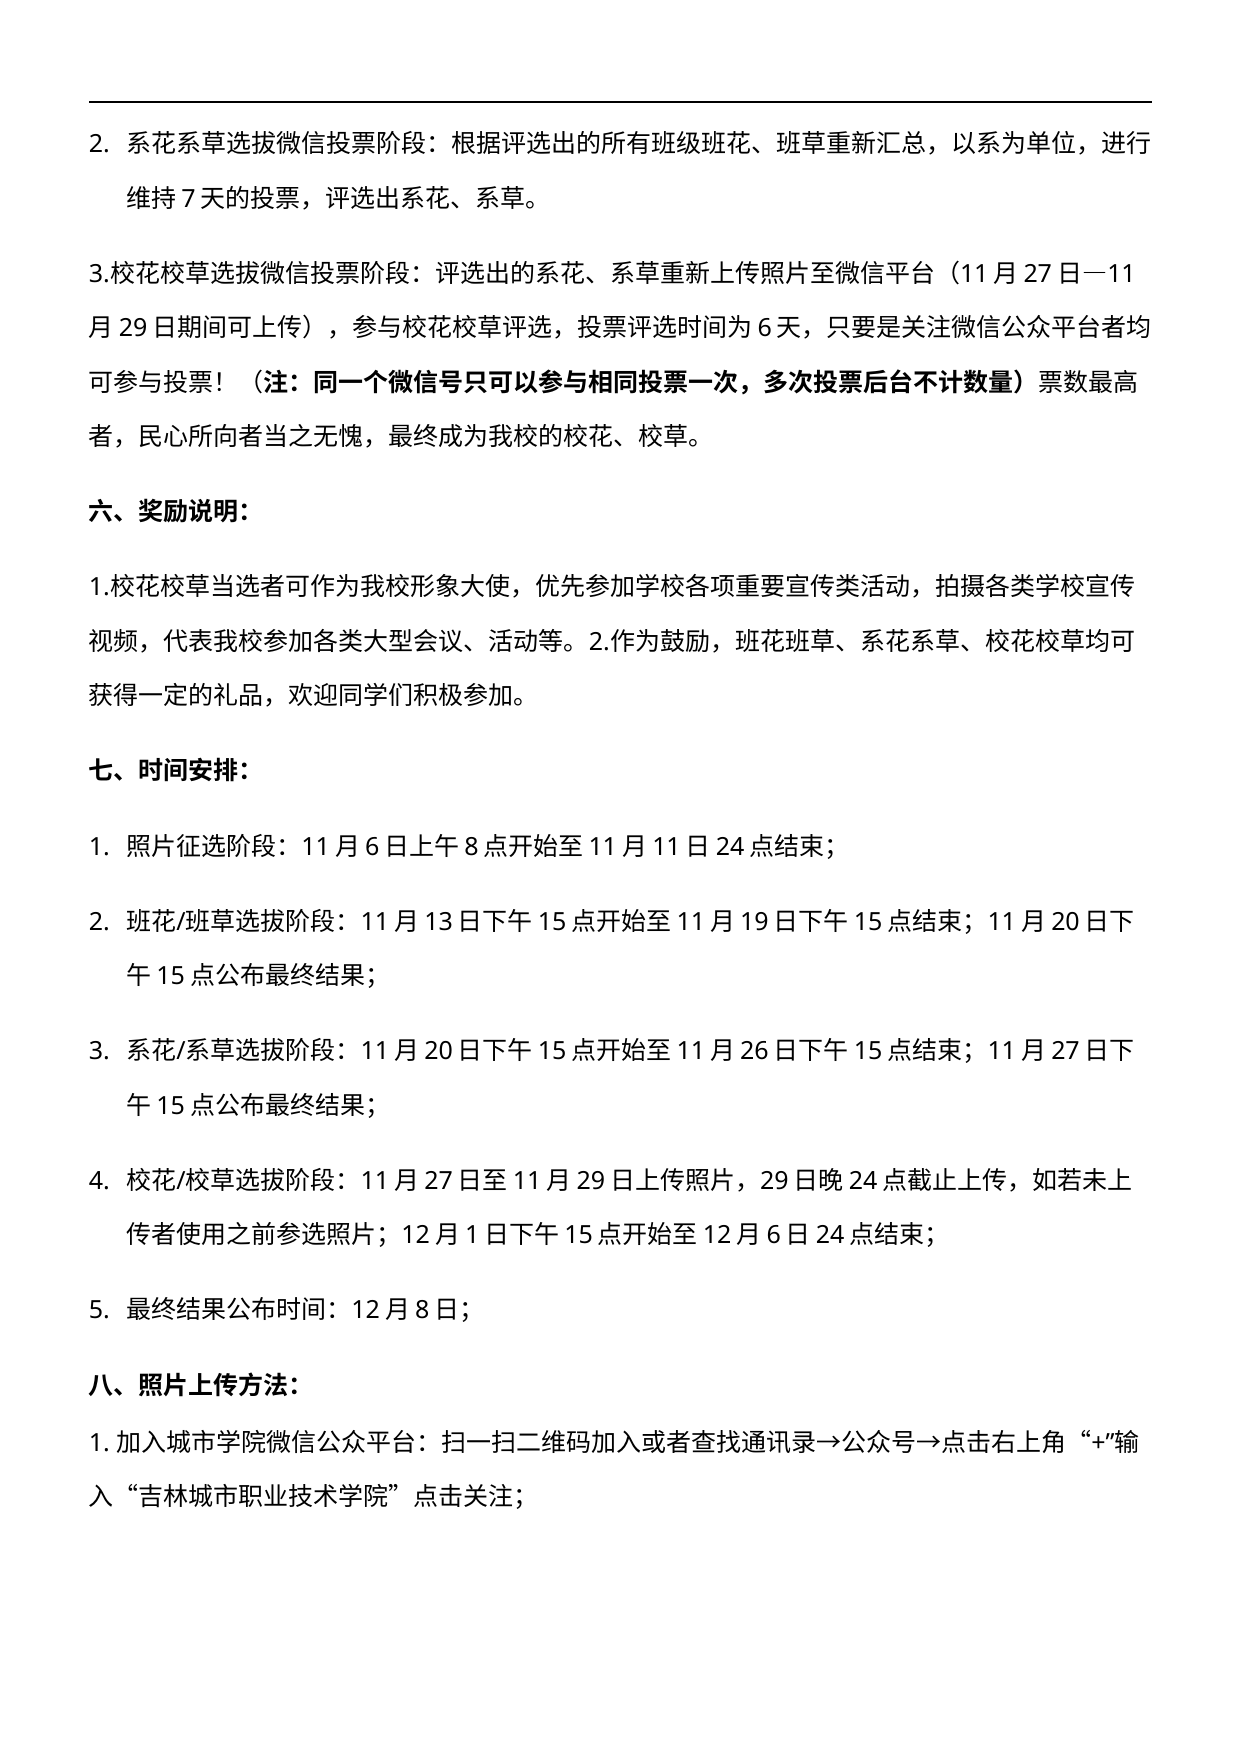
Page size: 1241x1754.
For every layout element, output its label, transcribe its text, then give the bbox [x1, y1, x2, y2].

list 最终结果公布时间：12月8日； [89, 1290, 1152, 1326]
list 照片征选阶段：11月6日上午8点开始至11月11日24点结束； [89, 826, 1152, 862]
list 校花/校草选拔阶段：11月27日至11月29日上传照片，29日晚24点截止上传，如若未上传者使用之前参选照片；12月1日下午15点开始至12月6日24点结束； [89, 1160, 1152, 1251]
list 班花/班草选拔阶段：11月13日下午15点开始至11月19日下午15点结束；11月20日下午15点公布最终结果； [89, 901, 1152, 992]
list 系花系草选拔微信投票阶段：根据评选出的所有班级班花、班草重新汇总，以系为单位，进行维持7天的投票，评选出系花、系草。 [89, 124, 1152, 214]
text 六、奖励说明： [89, 492, 1152, 528]
text 1.校花校草当选者可作为我校形象大使，优先参加学校各项重要宣传类活动，拍摄各类学校宣传视频，代表我校参加各类大型会议、活动等。2.作为鼓励，班花班草、系花系草、校花校草均可获得一定的礼品，欢迎同学们积极参加。 [89, 567, 1152, 712]
text 八、照片上传方法： [89, 1365, 1152, 1401]
text 1. 加入城市学院微信公众平台：扫一扫二维码加入或者查找通讯录→公众号→点击右上角“+”输入“吉林城市职业技术学院”点击关注； [89, 1422, 1152, 1513]
text 七、时间安排： [89, 751, 1152, 787]
text 3.校花校草选拔微信投票阶段：评选出的系花、系草重新上传照片至微信平台（11月27日—11月29日期间可上传），参与校花校草评选，投票评选时间为6天，只要是关注微信公众平台者均可参与投票！（注：同一个微信号只可以参与相同投票一次，多次投票后台不计数量）票数最高者，民心所向者当之无愧，最终成为我校的校花、校草。 [89, 253, 1152, 453]
list 系花/系草选拔阶段：11月20日下午15点开始至11月26日下午15点结束；11月27日下午15点公布最终结果； [89, 1031, 1152, 1121]
